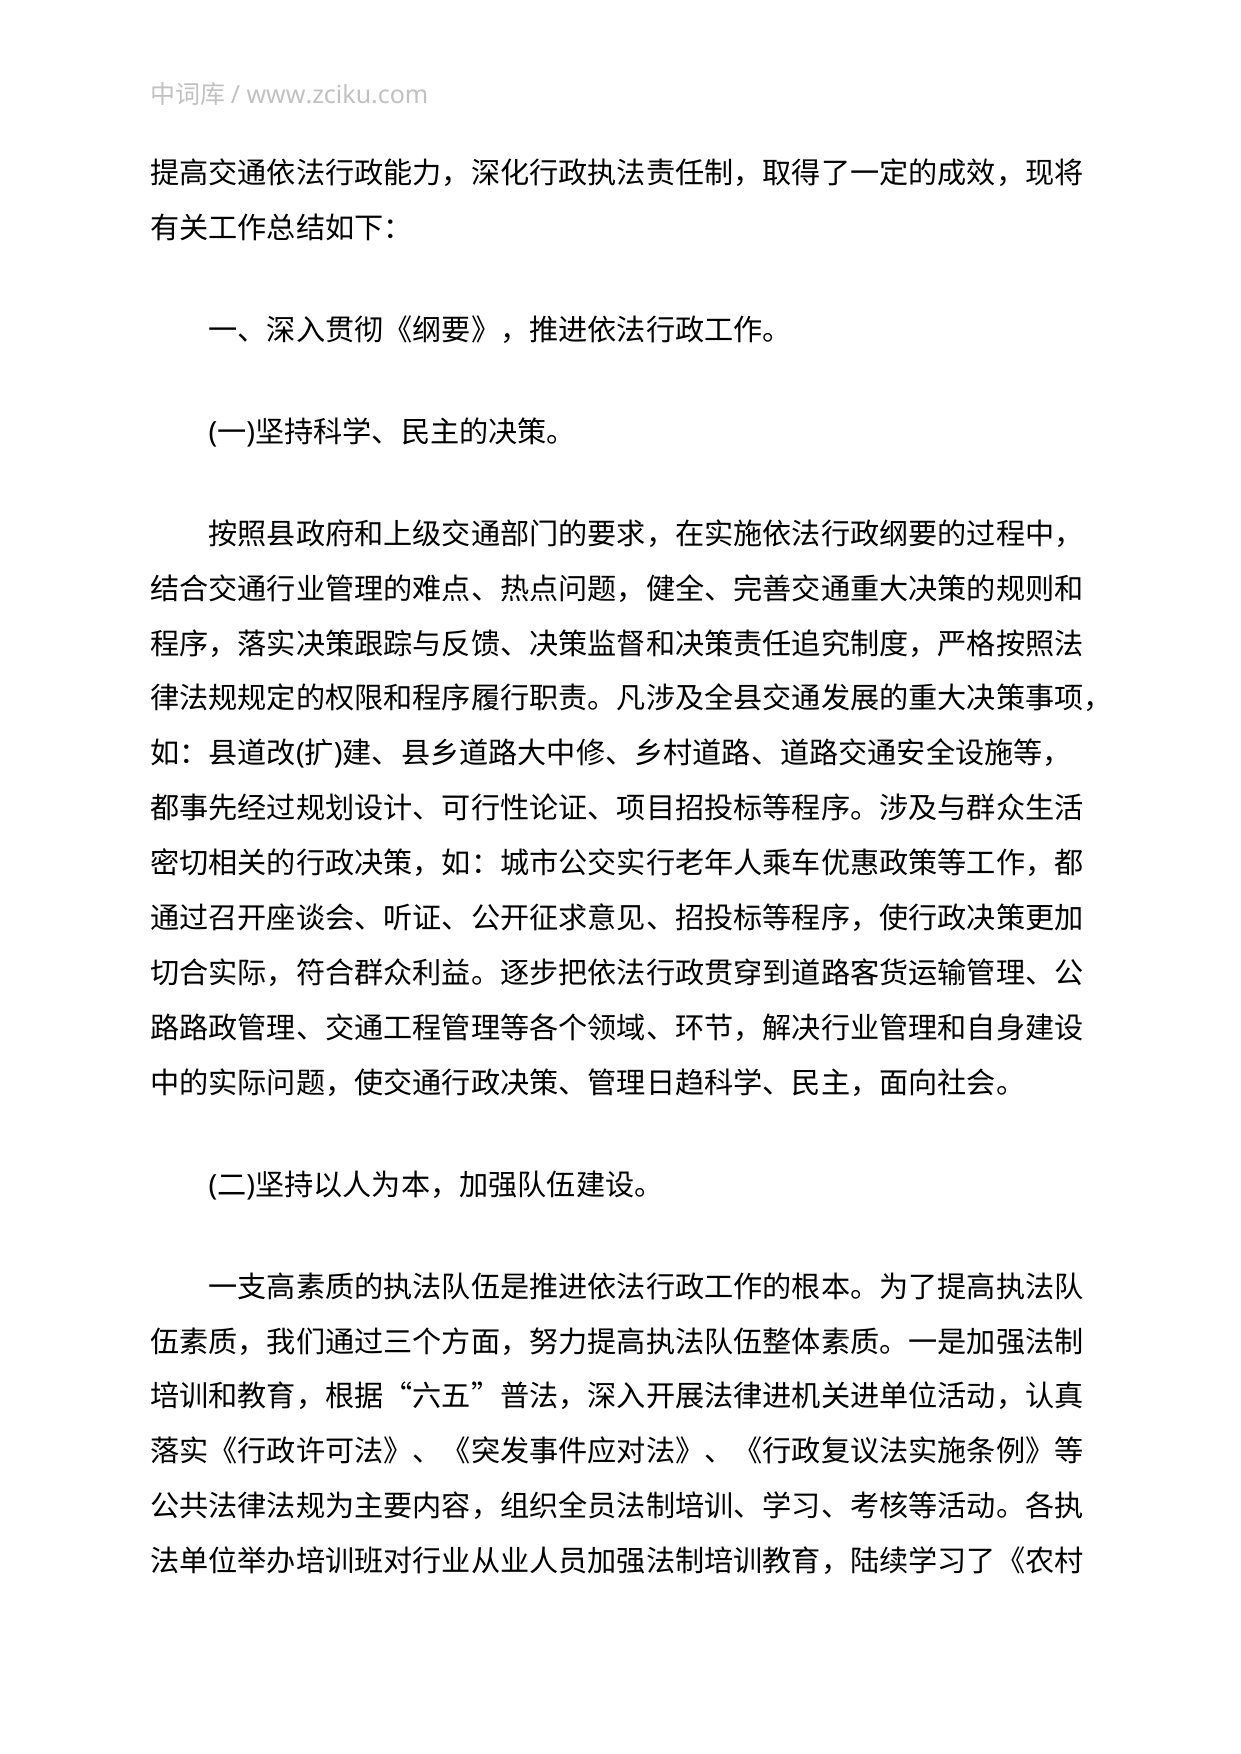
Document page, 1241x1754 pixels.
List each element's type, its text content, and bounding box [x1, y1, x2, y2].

text (二)坚持以人为本，加强队伍建设。 [150, 1161, 1090, 1204]
text 按照县政府和上级交通部门的要求，在实施依法行政纲要的过程中，结合交通行业管理的难点、热点问题，健全、完善交通重大决策的规则和程序，落实决策跟踪与反馈、决策监督和决策责任追究制度，严格按照法律法规规定的权限和程序履行职责。凡涉及全县交通发展的重大决策事项，如：县道改(扩)建、县乡道路大中修、乡村道路、道路交通安全设施等，都事先经过规划设计、可行性论证、项目招投标等程序。涉及与群众生活密切相关的行政决策，如：城市公交实行老年人乘车优惠政策等工作，都通过召开座谈会、听证、公开征求意见、招投标等程序，使行政决策更加切合实际，符合群众利益。逐步把依法行政贯穿到道路客货运输管理、公路路政管理、交通工程管理等各个领域、环节，解决行业管理和自身建设中的实际问题，使交通行政决策、管理日趋科学、民主，面向社会。 [150, 510, 1090, 1102]
text (一)坚持科学、民主的决策。 [150, 408, 1090, 451]
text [150, 1263, 1090, 1580]
text 一、深入贯彻《纲要》，推进依法行政工作。 [150, 307, 1090, 349]
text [150, 150, 1090, 247]
